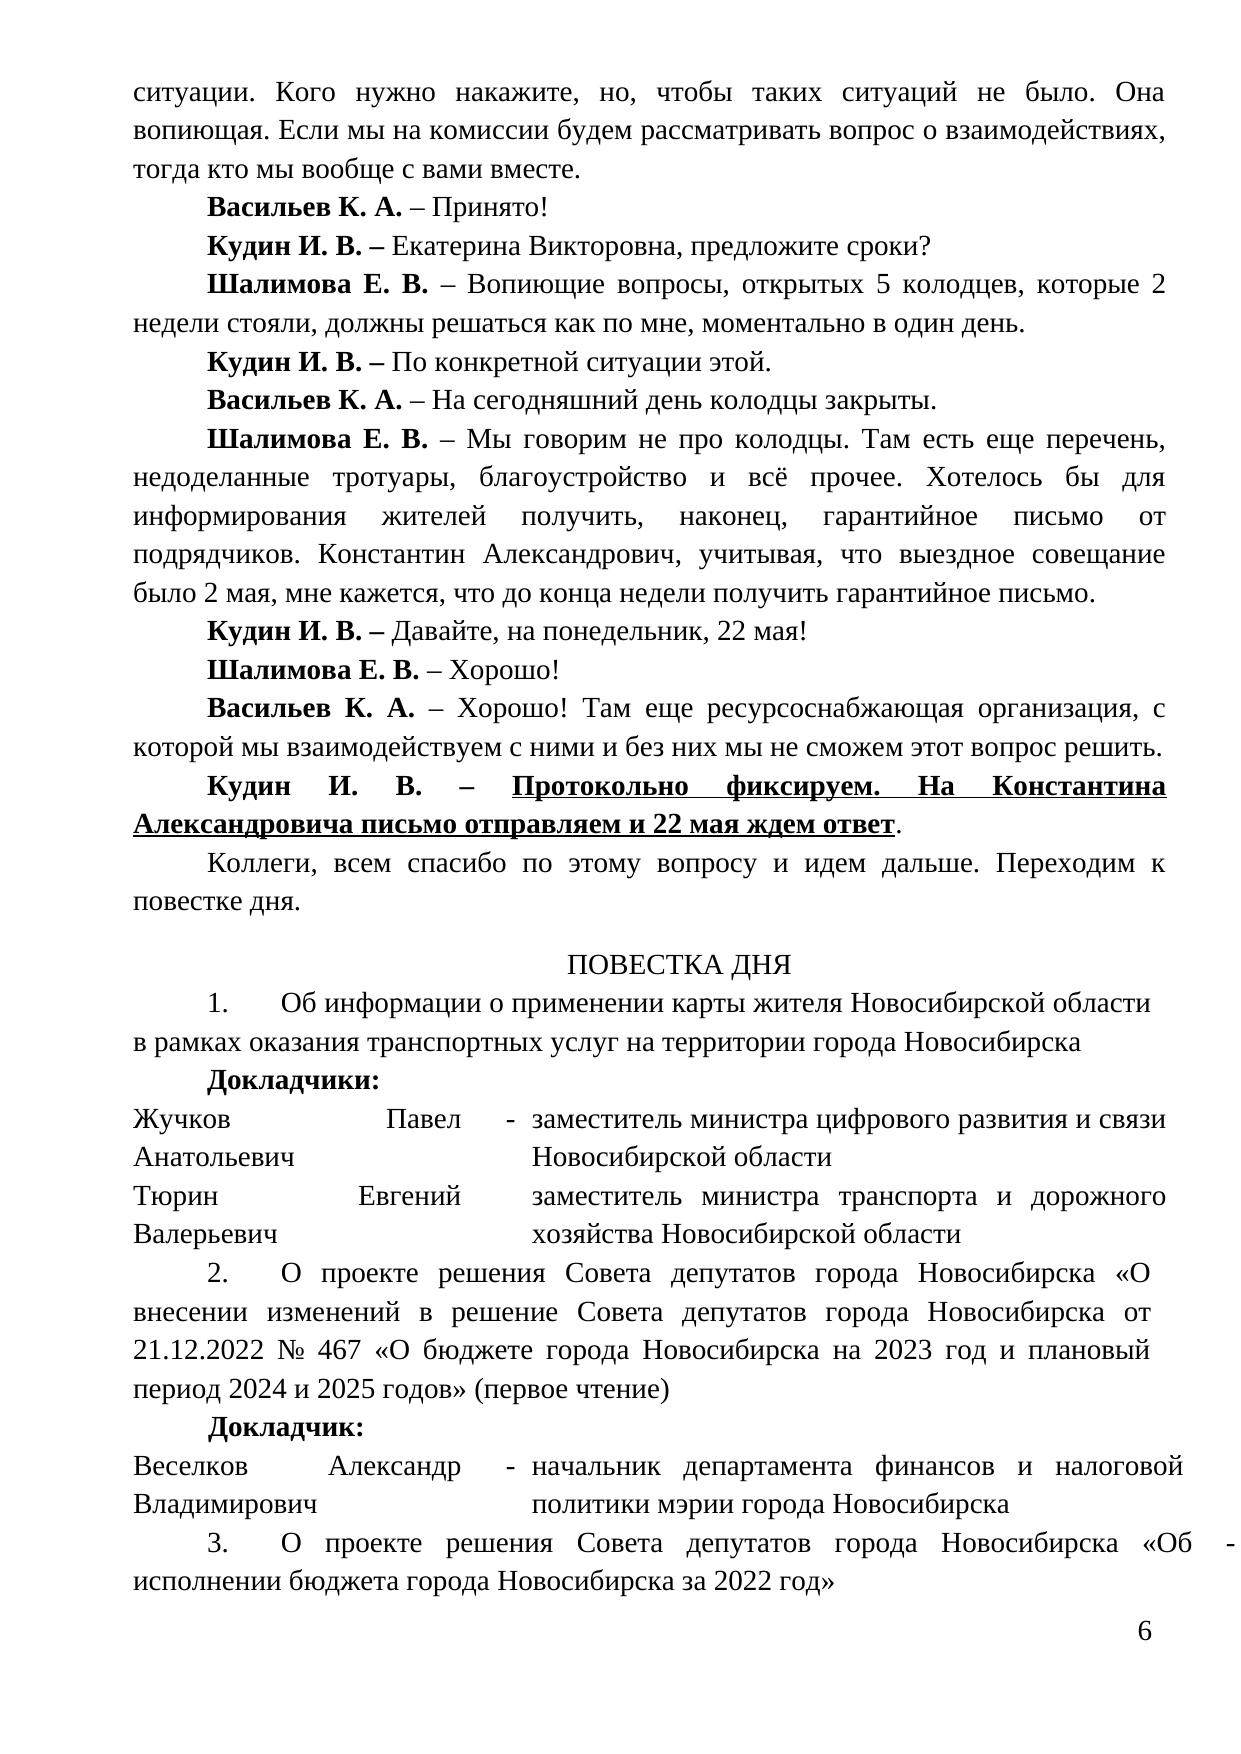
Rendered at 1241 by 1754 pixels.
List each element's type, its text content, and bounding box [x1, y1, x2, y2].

table_cell - [1205, 1525, 1237, 1603]
table_header заместитель министра цифрового развития и связи Новосибирской области заместитель министра транспорта и дорожного хозяйства Новосибирской области [517, 1101, 1178, 1255]
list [133, 74, 1167, 184]
text ПОВЕСТКА ДНЯ [133, 947, 1152, 980]
list Кудин И. В. – Давайте, на понедельник, 22 мая! [133, 613, 1167, 647]
table_header Жучков Павел Анатольевич Тюрин Евгений Валерьевич [122, 1101, 472, 1255]
text Докладчики: [133, 1062, 1152, 1096]
list Шалимова Е. В. – Хорошо! [133, 652, 1167, 686]
list Кудин И. В. – По конкретной ситуации этой. [133, 344, 1167, 377]
table_header начальник департамента финансов и налоговой политики мэрии города Новосибирска [517, 1448, 1195, 1525]
list О проекте решения Совета депутатов города Новосибирска «О внесении изменений в решение Совета депутатов города Новосибирска от 21.12.2022 № 467 «О бюджете города Новосибирска на 2023 год и плановый период 2024 и 2025 годов» (первое чтение) [133, 1255, 1152, 1404]
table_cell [122, 1525, 1204, 1603]
list Васильев К. А. – Хорошо! Там еще ресурсоснабжающая организация, с которой мы взаимодействуем с ними и без них мы не сможем этот вопрос решить. [133, 691, 1167, 763]
list Коллеги, всем спасибо по этому вопросу и идем дальше. Переходим к повестке дня. [133, 845, 1167, 917]
list Шалимова Е. В. – Вопиющие вопросы, открытых 5 колодцев, которые 2 недели стояли, должны решаться как по мне, моментально в один день. [133, 267, 1167, 339]
list Васильев К. А. – Принято! [133, 189, 1167, 223]
list Шалимова Е. В. – Мы говорим не про колодцы. Там есть еще перечень, недоделанные тротуары, благоустройство и всё прочее. Хотелось бы для информирования жителей получить, наконец, гарантийное письмо от подрядчиков. Константин Александрович, учитывая, что выездное совещание было 2 мая, мне кажется, что до конца недели получить гарантийное письмо. [133, 421, 1167, 608]
list Кудин И. В. – Протокольно фиксируем. На Константина Александровича письмо отправляем и 22 мая ждем ответ. [133, 768, 1167, 840]
list Васильев К. А. – На сегодняшний день колодцы закрыты. [133, 382, 1167, 416]
table_header Веселков Александр Владимирович [122, 1448, 473, 1525]
list Докладчик: [208, 1409, 1152, 1443]
table_header - [473, 1448, 517, 1525]
table_header - [473, 1101, 517, 1255]
list Об информации о применении карты жителя Новосибирской области в рамках оказания транспортных услуг на территории города Новосибирска [133, 985, 1152, 1057]
list Кудин И. В. – Екатерина Викторовна, предложите сроки? [133, 228, 1167, 262]
